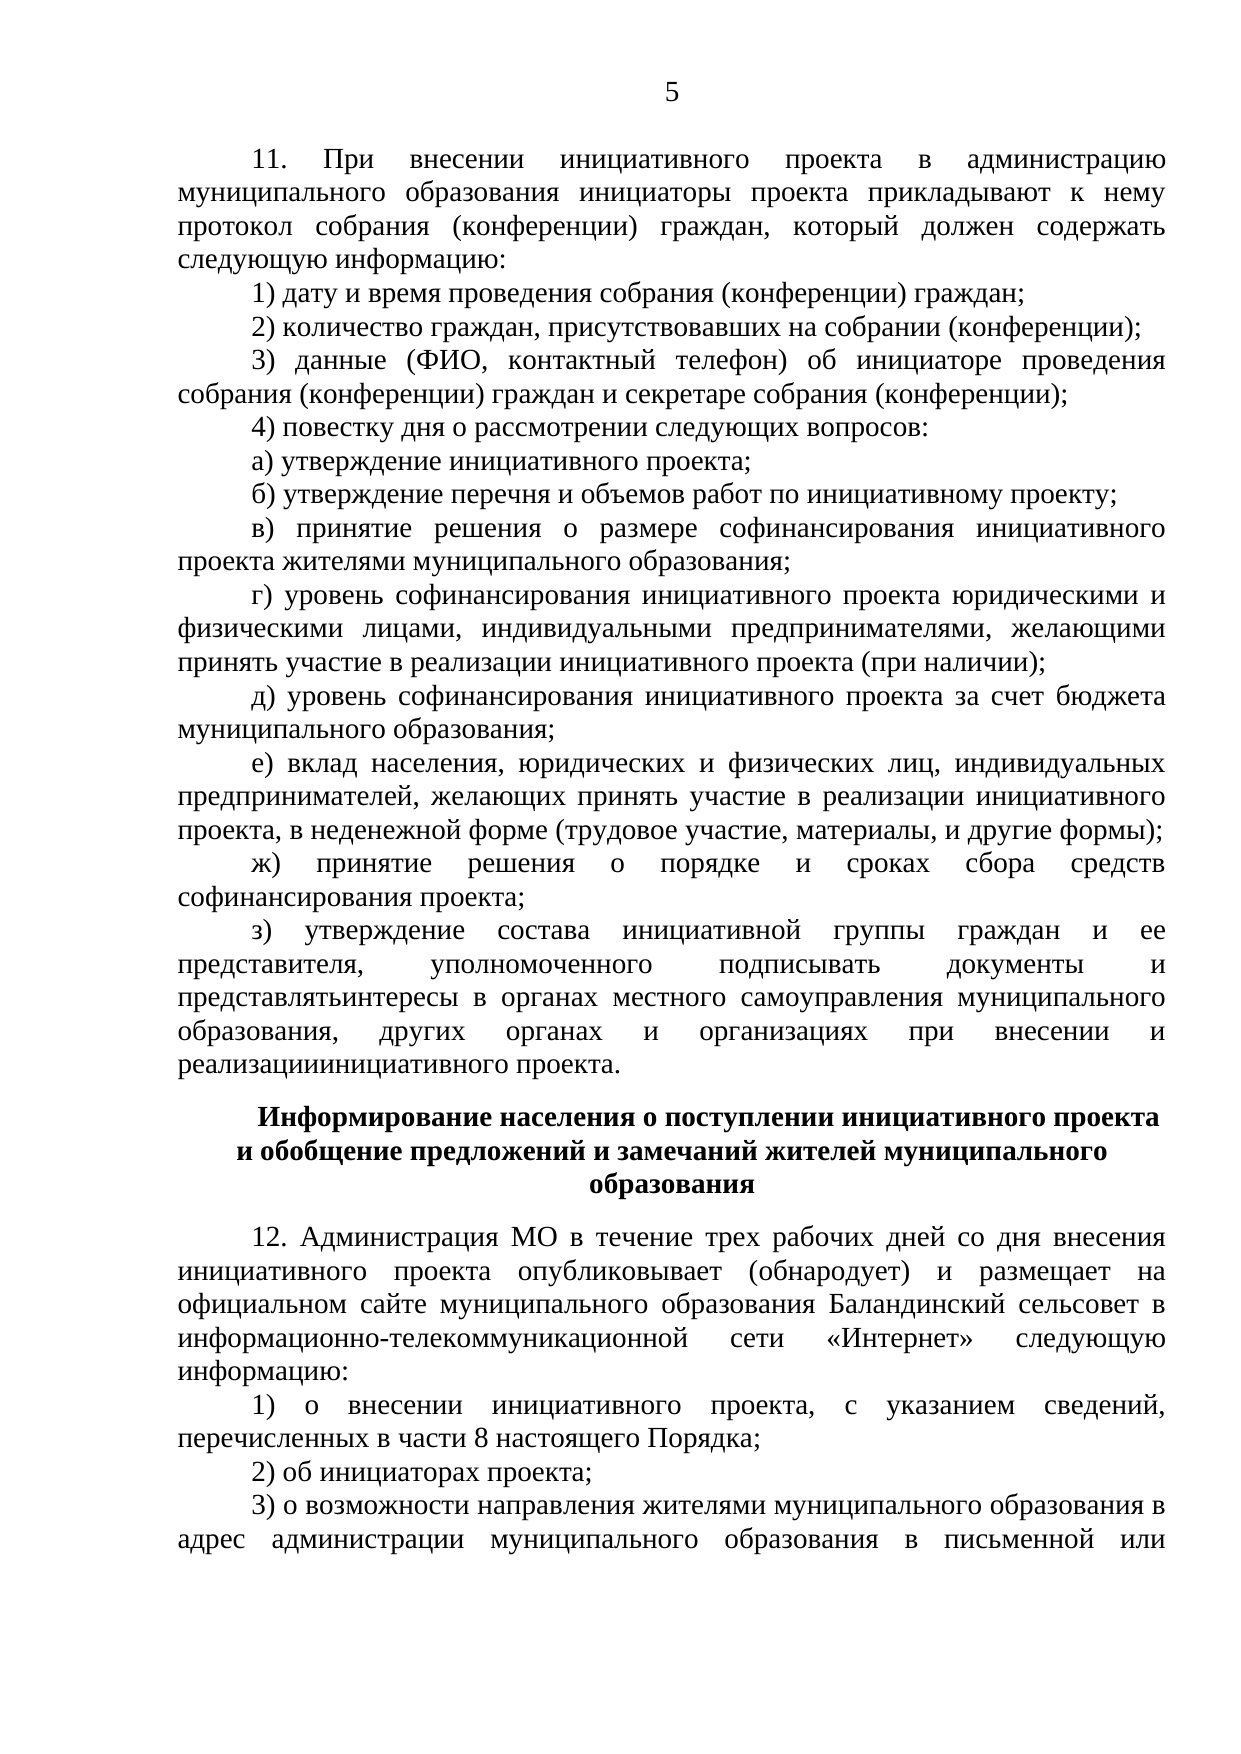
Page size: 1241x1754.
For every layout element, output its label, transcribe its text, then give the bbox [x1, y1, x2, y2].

text е) вклад населения, юридических и физических лиц, индивидуальных предпринимателей, желающих принять участие в реализации инициативного проекта, в неденежной форме (трудовое участие, материалы, и другие формы); [177, 745, 1167, 845]
text д) уровень софинансирования инициативного проекта за счет бюджета муниципального образования; [177, 678, 1167, 745]
text 11. При внесении инициативного проекта в администрацию муниципального образования инициаторы проекта прикладывают к нему протокол собрания (конференции) граждан, который должен содержать следующую информацию: [177, 141, 1167, 275]
text 3) данные (ФИО, контактный телефон) об инициаторе проведения собрания (конференции) граждан и секретаре собрания (конференции); [177, 342, 1167, 409]
text ж) принятие решения о порядке и сроках сбора средств софинансирования проекта; [177, 845, 1167, 912]
text 2) об инициаторах проекта; [177, 1454, 1167, 1487]
text Информирование населения о поступлении инициативного проекта и обобщение предложений и замечаний жителей муниципального образования [177, 1099, 1167, 1200]
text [177, 1487, 1167, 1554]
text 1) дату и время проведения собрания (конференции) граждан; [177, 275, 1167, 309]
text 2) количество граждан, присутствовавших на собрании (конференции); [177, 309, 1167, 342]
text б) утверждение перечня и объемов работ по инициативному проекту; [177, 476, 1167, 510]
text 12. Администрация МО в течение трех рабочих дней со дня внесения инициативного проекта опубликовывает (обнародует) и размещает на официальном сайте муниципального образования Баландинский сельсовет в информационно-телекоммуникационной сети «Интернет» следующую информацию: [177, 1219, 1167, 1387]
text 1) о внесении инициативного проекта, с указанием сведений, перечисленных в части 8 настоящего Порядка; [177, 1387, 1167, 1454]
text 4) повестку дня о рассмотрении следующих вопросов: [177, 409, 1167, 443]
text в) принятие решения о размере софинансирования инициативного проекта жителями муниципального образования; [177, 510, 1167, 577]
text а) утверждение инициативного проекта; [177, 443, 1167, 476]
text з) утверждение состава инициативной группы граждан и ее представителя, уполномоченного подписывать документы и представлятьинтересы в органах местного самоуправления муниципального образования, других органах и организациях при внесении и реализацииинициативного проекта. [177, 912, 1167, 1080]
text г) уровень софинансирования инициативного проекта юридическими и физическими лицами, индивидуальными предпринимателями, желающими принять участие в реализации инициативного проекта (при наличии); [177, 577, 1167, 678]
